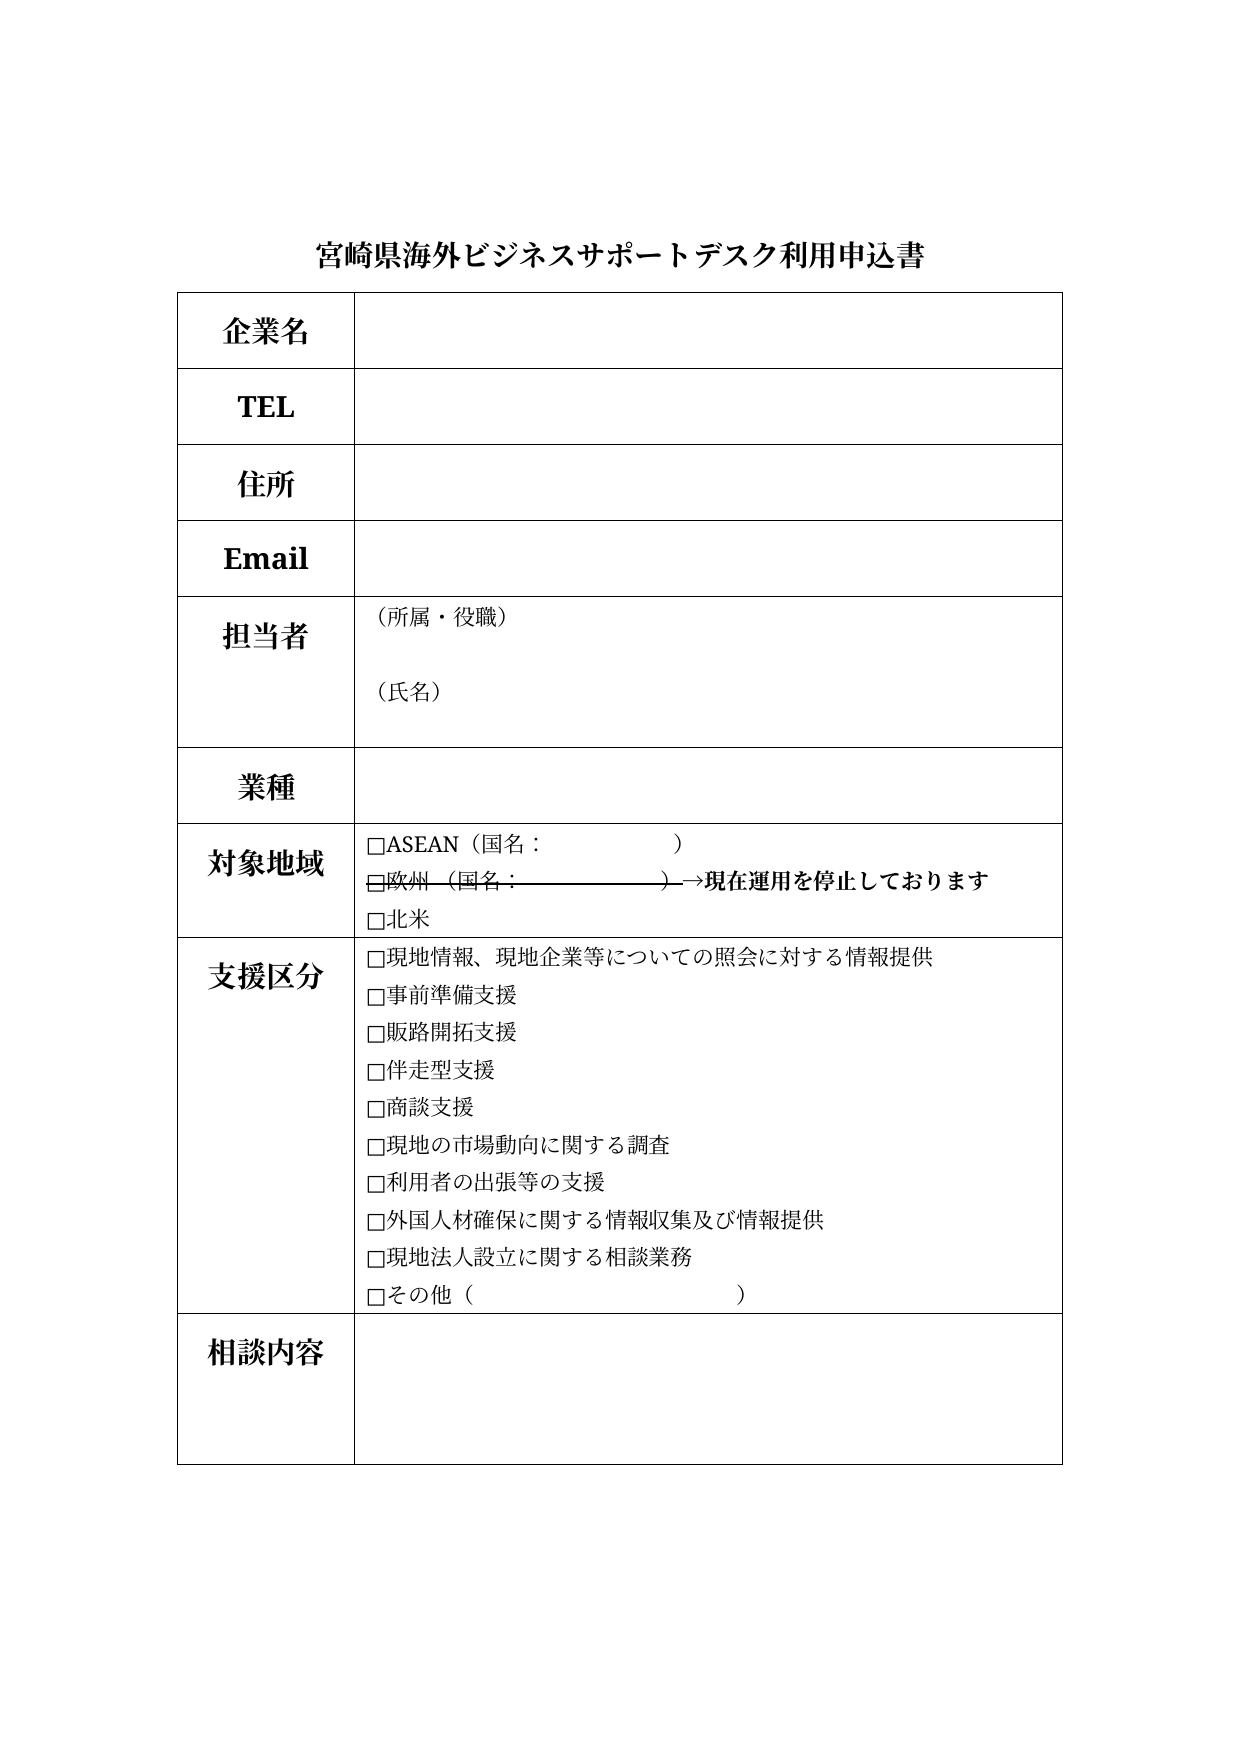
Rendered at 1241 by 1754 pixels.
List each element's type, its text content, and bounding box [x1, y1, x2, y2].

table_cell [355, 369, 1062, 444]
text 宮崎県海外ビジネスサポートデスク利用申込書 [177, 217, 1063, 292]
table_cell [355, 748, 1062, 823]
table_cell 支援区分 [178, 938, 354, 1313]
table_cell [355, 445, 1062, 520]
table_cell [355, 521, 1062, 596]
table_cell □ASEAN（国名： ） □欧州 （国名： ）→現在運用を停止しております □北米 [355, 824, 1062, 937]
table_header 企業名 [178, 293, 354, 368]
table_cell [355, 1314, 1062, 1464]
table_cell 相談内容 [178, 1314, 354, 1464]
table_cell 住所 [178, 445, 354, 520]
table_cell 担当者 [178, 597, 354, 747]
table_cell （所属・役職） （氏名） [355, 597, 1062, 747]
table_cell Email [178, 521, 354, 596]
table_header [355, 293, 1062, 368]
table_cell □現地情報、現地企業等についての照会に対する情報提供 □事前準備支援 □販路開拓支援 □伴走型支援 □商談支援 □現地の市場動向に関する調査 □利用者の出張等の支援 □外国人材確保に関する情報収集及び情報提供 □現地法人設立に関する相談業務 □その他（ ） [355, 938, 1062, 1313]
table_cell 業種 [178, 748, 354, 823]
table_cell TEL [178, 369, 354, 444]
table_cell 対象地域 [178, 824, 354, 937]
